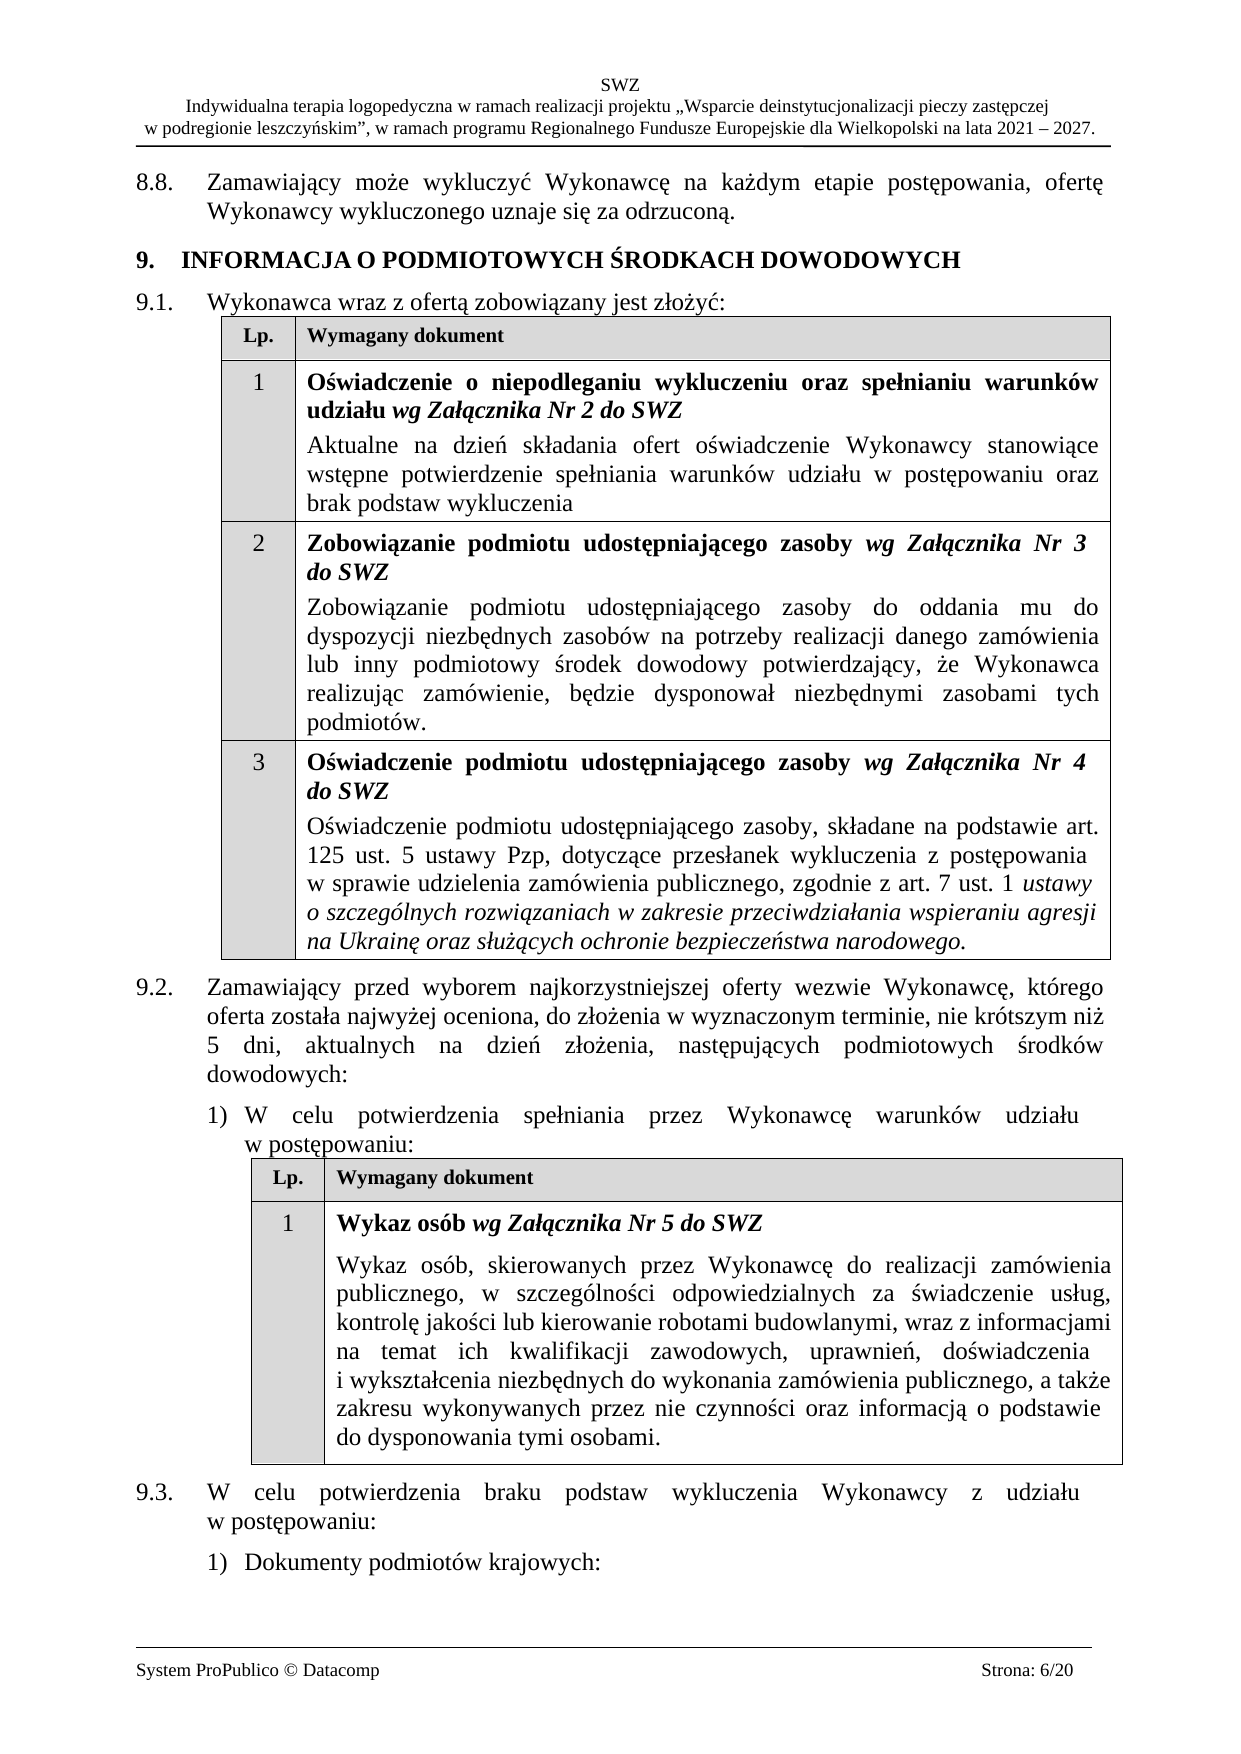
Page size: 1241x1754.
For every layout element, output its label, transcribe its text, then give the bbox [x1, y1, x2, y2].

table_cell Zobowiązanie podmiotu udostępniającego zasoby wg Załącznika Nr 3 do SWZ Zobowiązanie podmiotu udostępniającego zasoby do oddania mu do dyspozycji niezbędnych zasobów na potrzeby realizacji danego zamówienia lub inny podmiotowy środek dowodowy potwierdzający, że Wykonawca realizując zamówienie, będzie dysponował niezbędnymi zasobami tych podmiotów. [296, 522, 1110, 740]
subtitle W celu potwierdzenia braku podstaw wykluczenia Wykonawcy z udziału w postępowaniu: [136, 1477, 1104, 1534]
table_header Wymagany dokument [325, 1159, 1122, 1201]
table_cell 2 [222, 522, 295, 740]
subtitle Dokumenty podmiotów krajowych: [207, 1547, 1104, 1576]
subtitle informacja o podmiotowych środkach dowodowych [136, 246, 1104, 274]
table_cell 1 [222, 361, 295, 521]
table_cell Wykaz osób wg Załącznika Nr 5 do SWZ Wykaz osób, skierowanych przez Wykonawcę do realizacji zamówienia publicznego, w szczególności odpowiedzialnych za świadczenie usług, kontrolę jakości lub kierowanie robotami budowlanymi, wraz z informacjami na temat ich kwalifikacji zawodowych, uprawnień, doświadczenia i wykształcenia niezbędnych do wykonania zamówienia publicznego, a także zakresu wykonywanych przez nie czynności oraz informacją o podstawie do dysponowania tymi osobami. [325, 1202, 1122, 1463]
subtitle Wykonawca wraz z ofertą zobowiązany jest złożyć: [136, 287, 1104, 316]
table_cell Oświadczenie o niepodleganiu wykluczeniu oraz spełnianiu warunków udziału wg Załącznika Nr 2 do SWZ Aktualne na dzień składania ofert oświadczenie Wykonawcy stanowiące wstępne potwierdzenie spełniania warunków udziału w postępowaniu oraz brak podstaw wykluczenia [296, 361, 1110, 521]
subtitle Zamawiający może wykluczyć Wykonawcę na każdym etapie postępowania, ofertę Wykonawcy wykluczonego uznaje się za odrzuconą. [136, 167, 1104, 225]
subtitle Zamawiający przed wyborem najkorzystniejszej oferty wezwie Wykonawcę, którego oferta została najwyżej oceniona, do złożenia w wyznaczonym terminie, nie krótszym niż 5 dni, aktualnych na dzień złożenia, następujących podmiotowych środków dowodowych: [136, 972, 1104, 1087]
subtitle W celu potwierdzenia spełniania przez Wykonawcę warunków udziału w postępowaniu: [207, 1100, 1104, 1157]
table_cell Oświadczenie podmiotu udostępniającego zasoby wg Załącznika Nr 4 do SWZ Oświadczenie podmiotu udostępniającego zasoby, składane na podstawie art. 125 ust. 5 ustawy Pzp, dotyczące przesłanek wykluczenia z postępowania w sprawie udzielenia zamówienia publicznego, zgodnie z art. 7 ust. 1 ustawy o szczególnych rozwiązaniach w zakresie przeciwdziałania wspieraniu agresji na Ukrainę oraz służących ochronie bezpieczeństwa narodowego. [296, 741, 1110, 959]
table_header Wymagany dokument [296, 317, 1110, 359]
table_header Lp. [222, 317, 295, 359]
table_cell 1 [252, 1202, 324, 1463]
table_cell 3 [222, 741, 295, 959]
table_header Lp. [252, 1159, 324, 1201]
